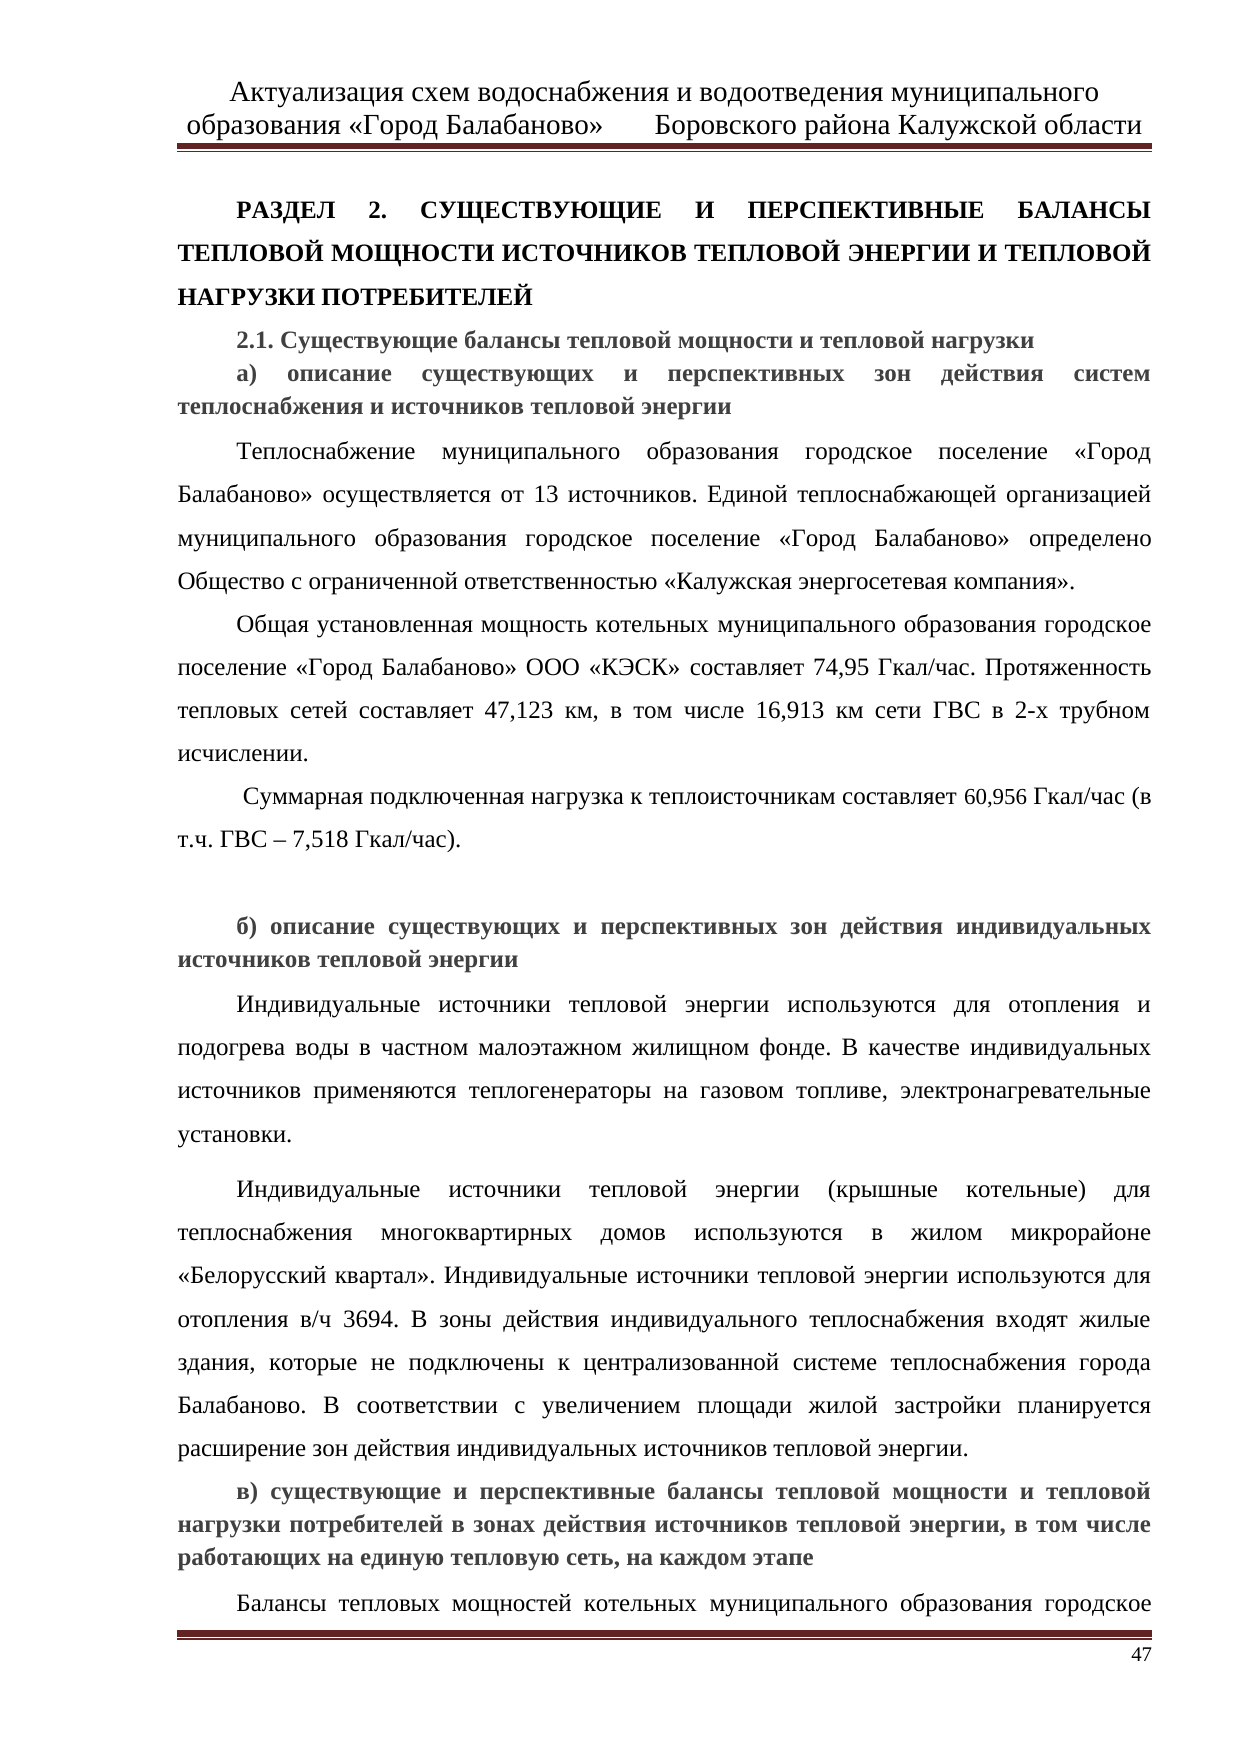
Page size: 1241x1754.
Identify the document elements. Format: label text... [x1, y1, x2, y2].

subtitle РАЗДЕЛ 2. СУЩЕСТВУЮЩИЕ И ПЕРСПЕКТИВНЫЕ БАЛАНСЫ ТЕПЛОВОЙ МОЩНОСТИ ИСТОЧНИКОВ ТЕПЛОВОЙ ЭНЕРГИИ И ТЕПЛОВОЙ НАГРУЗКИ ПОТРЕБИТЕЛЕЙ [177, 195, 1152, 310]
text Теплоснабжение муниципального образования городское поселение «Город Балабаново» осуществляется от 13 источников. Единой теплоснабжающей организацией муниципального образования городское поселение «Город Балабаново» определено Общество с ограниченной ответственностью «Калужская энергосетевая компания». [177, 436, 1152, 594]
text Индивидуальные источники тепловой энергии используются для отопления и подогрева воды в частном малоэтажном жилищном фонде. В качестве индивидуальных источников применяются теплогенераторы на газовом топливе, электронагревательные установки. [177, 989, 1152, 1147]
text Суммарная подключенная нагрузка к теплоисточникам составляет 60,956 Гкал/час (в т.ч. ГВС – 7,518 Гкал/час). [177, 781, 1152, 853]
subtitle в) существующие и перспективные балансы тепловой мощности и тепловой нагрузки потребителей в зонах действия источников тепловой энергии, в том числе работающих на единую тепловую сеть, на каждом этапе [177, 1476, 1152, 1571]
subtitle б) описание существующих и перспективных зон действия индивидуальных источников тепловой энергии [177, 911, 1152, 972]
subtitle а) описание существующих и перспективных зон действия систем теплоснабжения и источников тепловой энергии [177, 358, 1152, 419]
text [177, 1588, 1152, 1616]
subtitle 2.1. Существующие балансы тепловой мощности и тепловой нагрузки [177, 325, 1152, 353]
text Общая установленная мощность котельных муниципального образования городское поселение «Город Балабаново» ООО «КЭСК» составляет 74,95 Гкал/час. Протяженность тепловых сетей составляет 47,123 км, в том числе 16,913 км сети ГВС в 2-х трубном исчислении. [177, 609, 1152, 767]
text Индивидуальные источники тепловой энергии (крышные котельные) для теплоснабжения многоквартирных домов используются в жилом микрорайоне «Белорусский квартал». Индивидуальные источники тепловой энергии используются для отопления в/ч 3694. В зоны действия индивидуального теплоснабжения входят жилые здания, которые не подключены к централизованной системе теплоснабжения города Балабаново. В соответствии с увеличением площади жилой застройки планируется расширение зон действия индивидуальных источников тепловой энергии. [177, 1174, 1152, 1462]
